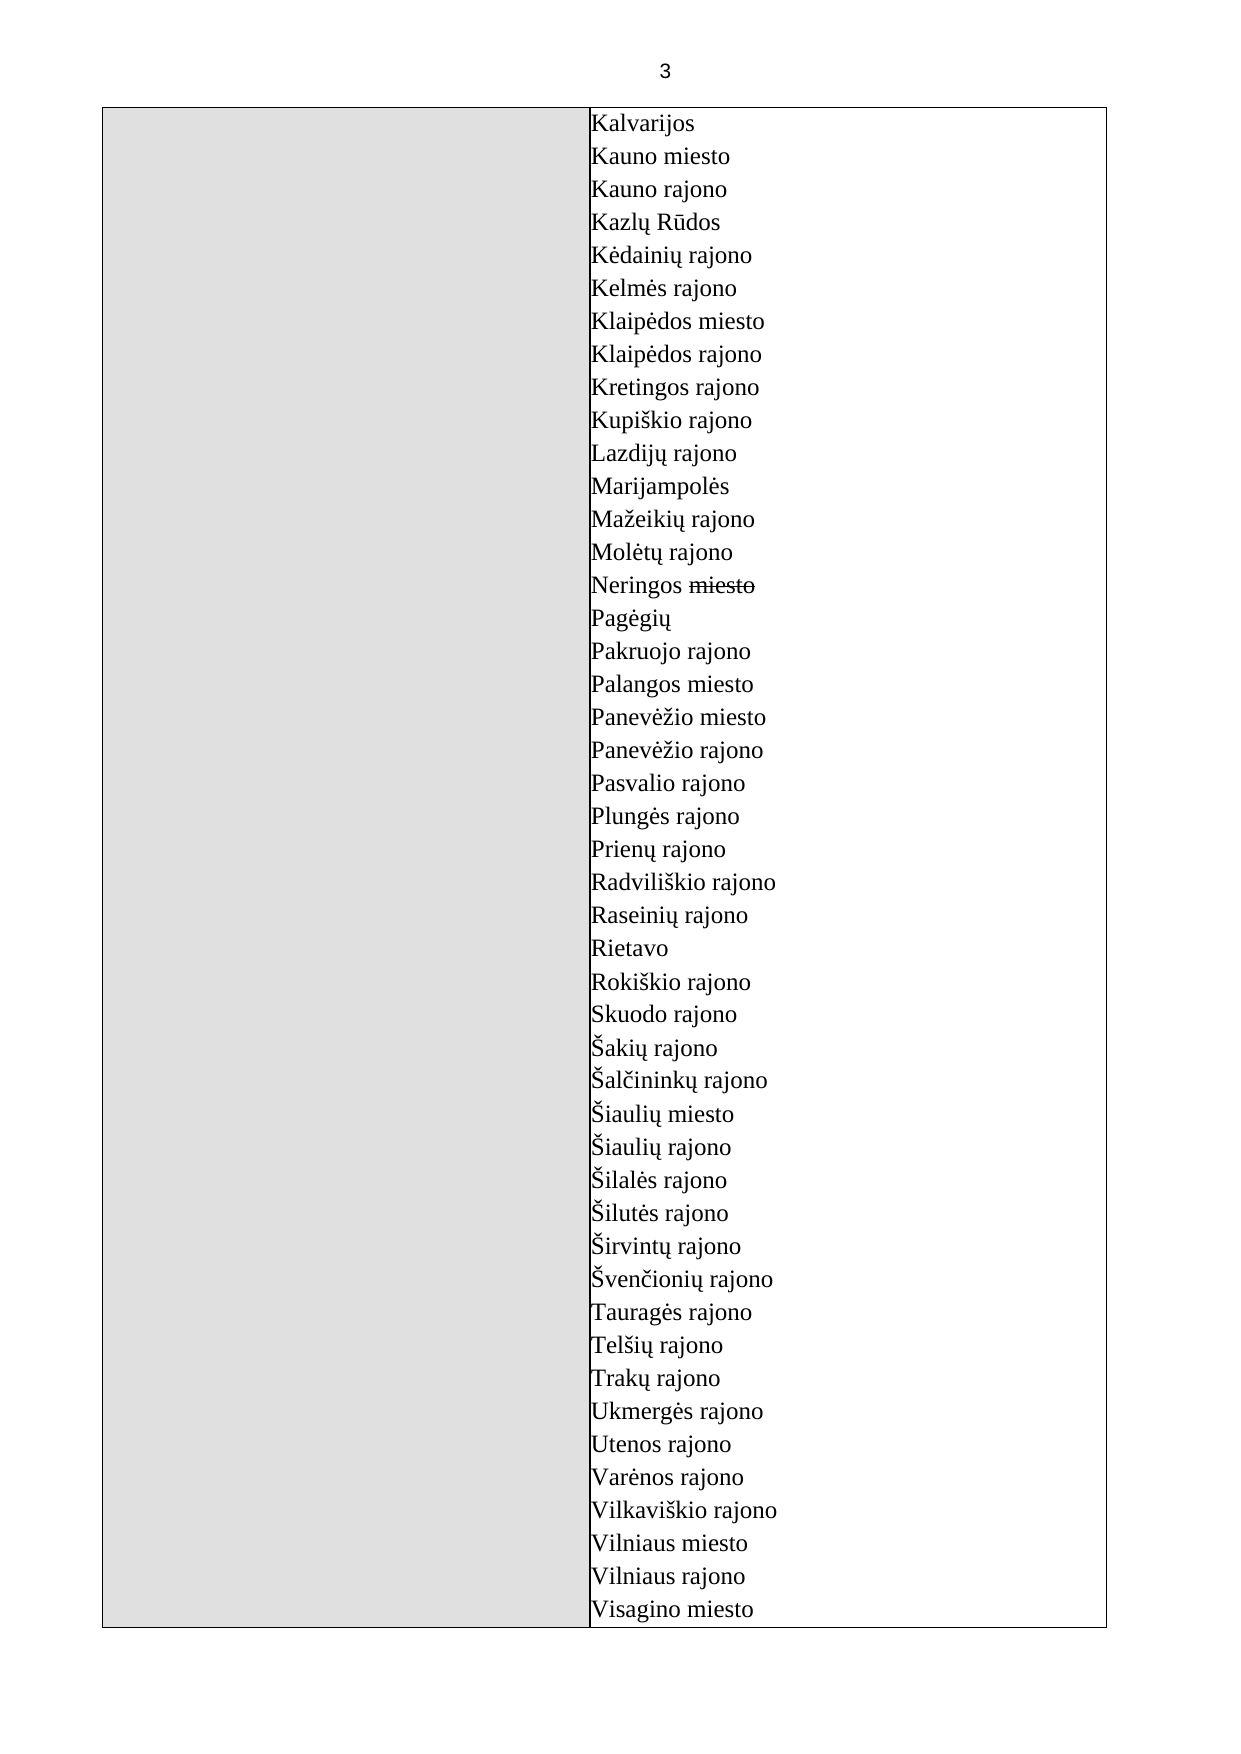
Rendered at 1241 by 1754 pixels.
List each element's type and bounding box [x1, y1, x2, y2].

table_cell [591, 108, 1106, 1627]
table_cell [103, 108, 589, 1627]
